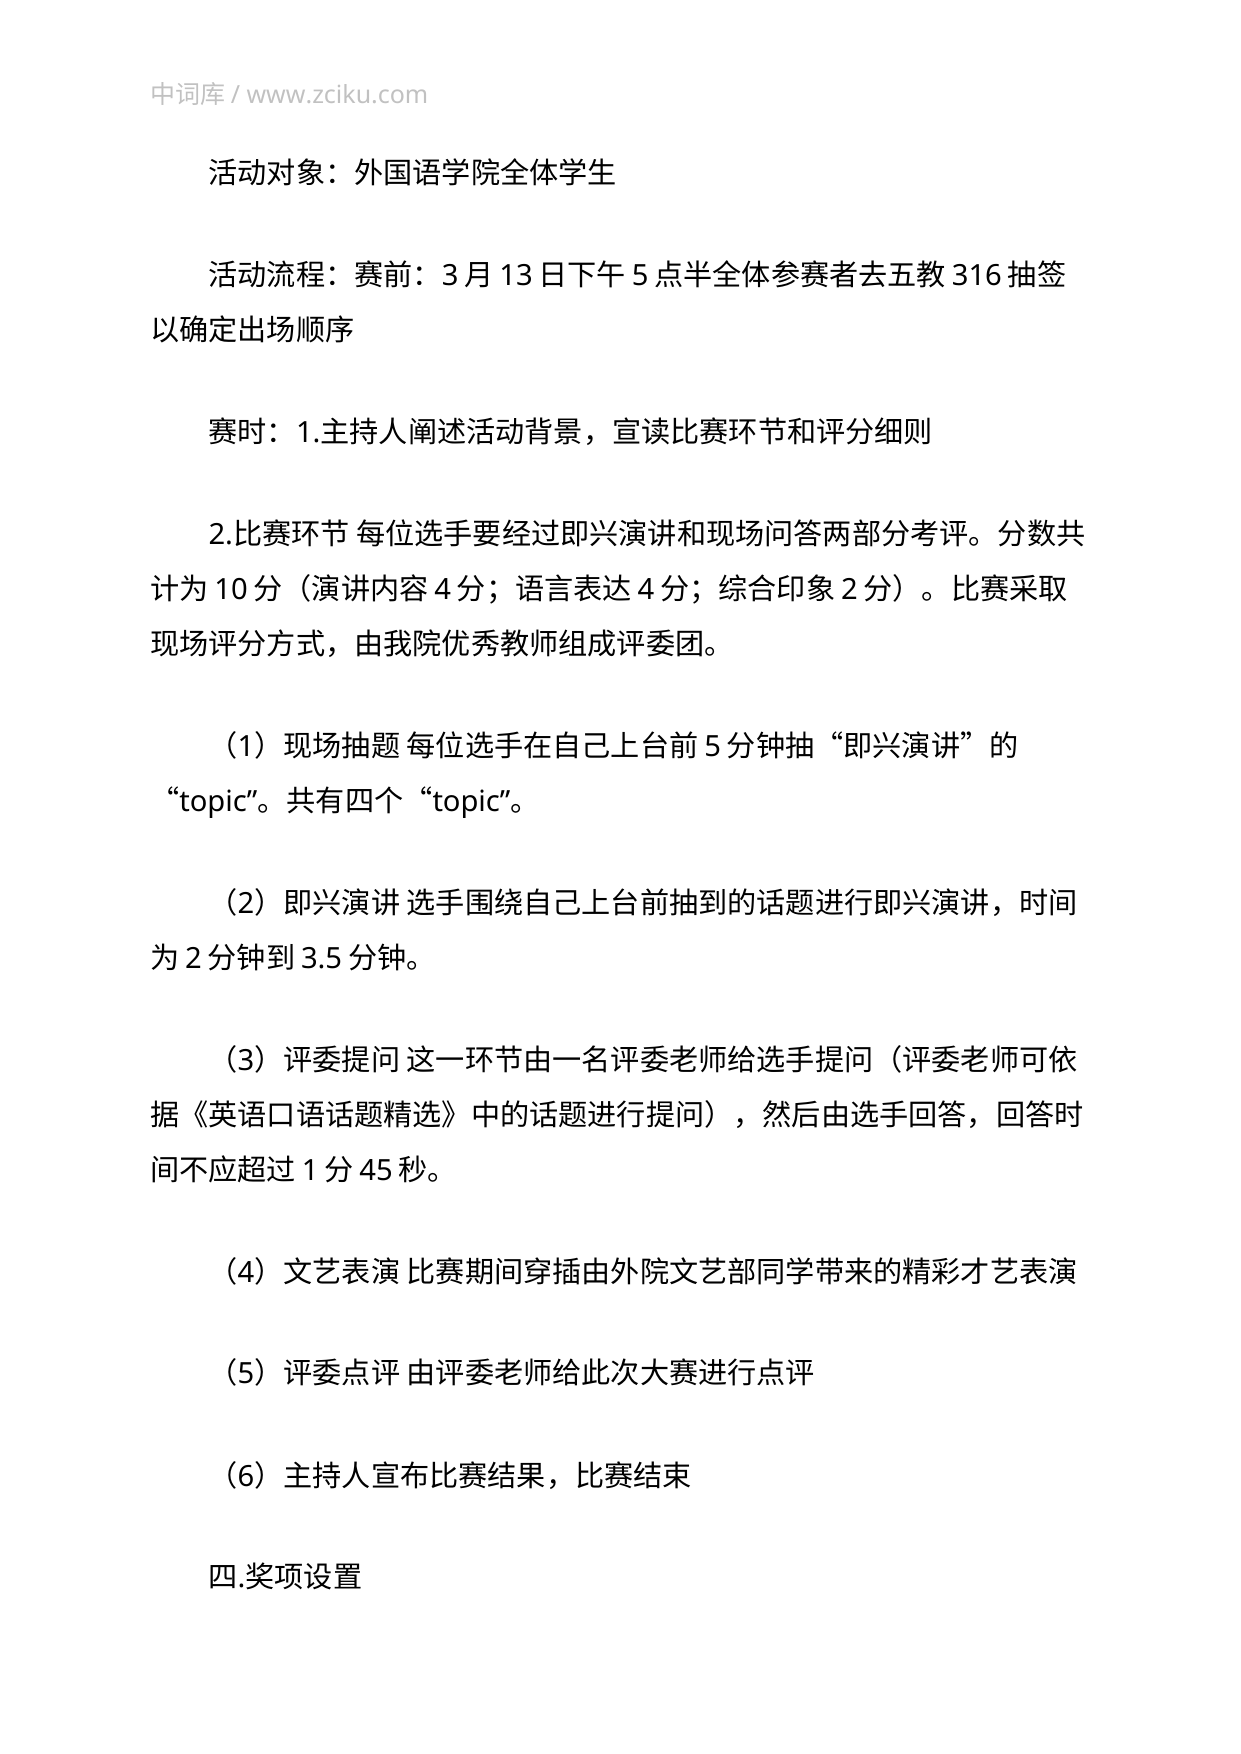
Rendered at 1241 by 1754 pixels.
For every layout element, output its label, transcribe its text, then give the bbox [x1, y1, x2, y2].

text （6）主持人宣布比赛结果，比赛结束 [150, 1452, 1090, 1494]
text （3）评委提问 这一环节由一名评委老师给选手提问（评委老师可依据《英语口语话题精选》中的话题进行提问），然后由选手回答，回答时间不应超过1分45秒。 [150, 1036, 1090, 1188]
text 赛时：1.主持人阐述活动背景，宣读比赛环节和评分细则 [150, 408, 1090, 451]
text （4）文艺表演 比赛期间穿插由外院文艺部同学带来的精彩才艺表演 [150, 1248, 1090, 1291]
text 四.奖项设置 [150, 1554, 1090, 1596]
text 活动对象：外国语学院全体学生 [150, 150, 1090, 192]
text 活动流程：赛前：3月13日下午5点半全体参赛者去五教316抽签以确定出场顺序 [150, 252, 1090, 349]
text （5）评委点评 由评委老师给此次大赛进行点评 [150, 1350, 1090, 1392]
text （2）即兴演讲 选手围绕自己上台前抽到的话题进行即兴演讲，时间为2分钟到3.5分钟。 [150, 879, 1090, 977]
text （1）现场抽题 每位选手在自己上台前5分钟抽“即兴演讲”的“topic”。共有四个“topic”。 [150, 722, 1090, 820]
text 2.比赛环节 每位选手要经过即兴演讲和现场问答两部分考评。分数共计为10分（演讲内容4分；语言表达4分；综合印象2分）。比赛采取现场评分方式，由我院优秀教师组成评委团。 [150, 511, 1090, 663]
